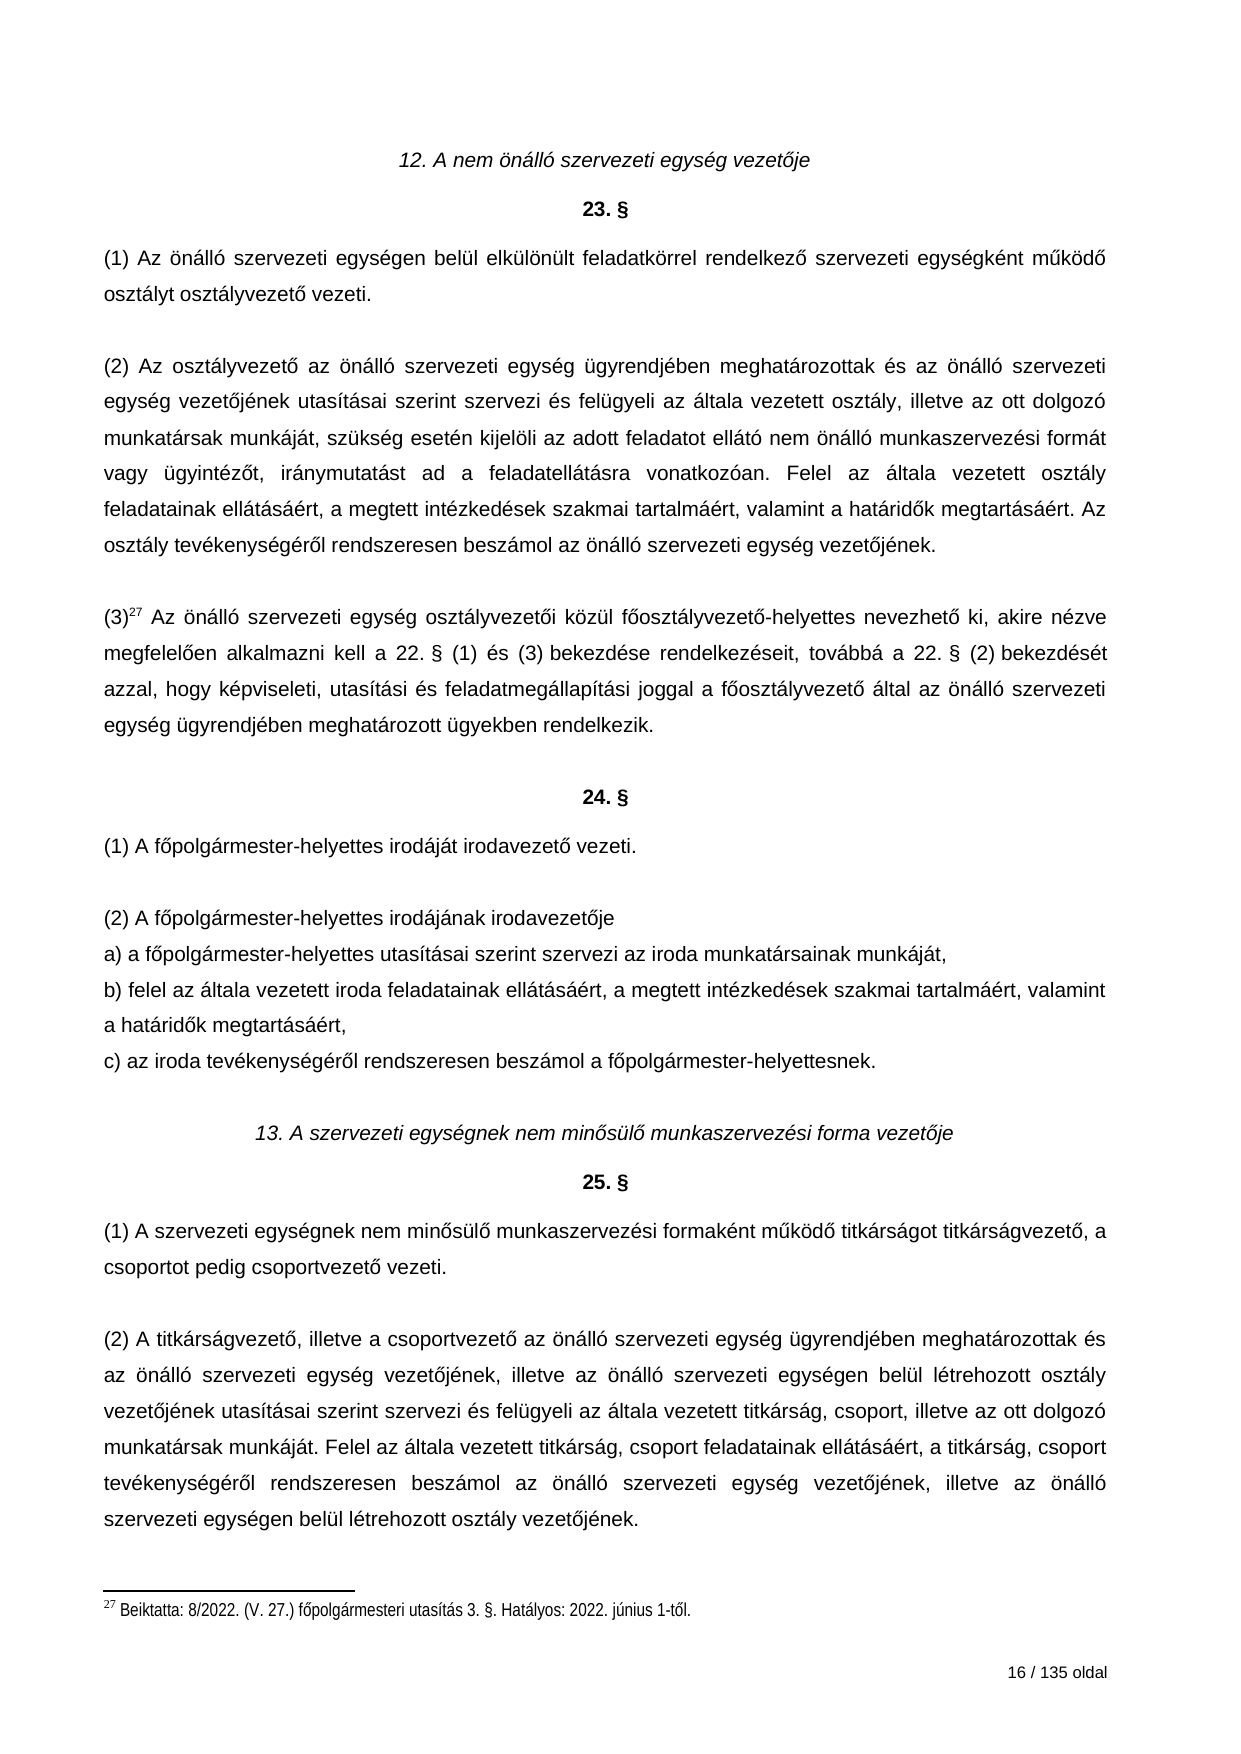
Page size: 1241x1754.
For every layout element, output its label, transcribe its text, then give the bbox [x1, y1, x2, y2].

text (2) Az osztályvezető az önálló szervezeti egység ügyrendjében meghatározottak és az önálló szervezeti egység vezetőjének utasításai szerint szervezi és felügyeli az általa vezetett osztály, illetve az ott dolgozó munkatársak munkáját, szükség esetén kijelöli az adott feladatot ellátó nem önálló munkaszervezési formát vagy ügyintézőt, iránymutatást ad a feladatellátásra vonatkozóan. Felel az általa vezetett osztály feladatainak ellátásáért, a megtett intézkedések szakmai tartalmáért, valamint a határidők megtartásáért. Az osztály tevékenységéről rendszeresen beszámol az önálló szervezeti egység vezetőjének. [103, 353, 1107, 557]
text (2) A főpolgármester-helyettes irodájának irodavezetője [103, 906, 1107, 929]
text 13. A szervezeti egységnek nem minősülő munkaszervezési forma vezetője [103, 1121, 1107, 1145]
text 24. § [103, 785, 1107, 809]
text c) az iroda tevékenységéről rendszeresen beszámol a főpolgármester-helyettesnek. [103, 1049, 1107, 1073]
text (2) A titkárságvezető, illetve a csoportvezető az önálló szervezeti egység ügyrendjében meghatározottak és az önálló szervezeti egység vezetőjének, illetve az önálló szervezeti egységen belül létrehozott osztály vezetőjének utasításai szerint szervezi és felügyeli az általa vezetett titkárság, csoport, illetve az ott dolgozó munkatársak munkáját. Felel az általa vezetett titkárság, csoport feladatainak ellátásáért, a titkárság, csoport tevékenységéről rendszeresen beszámol az önálló szervezeti egység vezetőjének, illetve az önálló szervezeti egységen belül létrehozott osztály vezetőjének. [103, 1327, 1107, 1531]
text (1) Az önálló szervezeti egységen belül elkülönült feladatkörrel rendelkező szervezeti egységként működő osztályt osztályvezető vezeti. [103, 246, 1107, 306]
text 23. § [103, 197, 1107, 221]
text 25. § [103, 1170, 1107, 1194]
text (1) A főpolgármester-helyettes irodáját irodavezető vezeti. [103, 834, 1107, 858]
text b) felel az általa vezetett iroda feladatainak ellátásáért, a megtett intézkedések szakmai tartalmáért, valamint a határidők megtartásáért, [103, 977, 1107, 1037]
text (1) A szervezeti egységnek nem minősülő munkaszervezési formaként működő titkárságot titkárságvezető, a csoportot pedig csoportvezető vezeti. [103, 1219, 1107, 1279]
text a) a főpolgármester-helyettes utasításai szerint szervezi az iroda munkatársainak munkáját, [103, 941, 1107, 965]
text (3) Az önálló szervezeti egység osztályvezetői közül főosztályvezető-helyettes nevezhető ki, akire nézve megfelelően alkalmazni kell a 22. § (1) és (3) bekezdése rendelkezéseit, továbbá a 22. § (2) bekezdését azzal, hogy képviseleti, utasítási és feladatmegállapítási joggal a főosztályvezető által az önálló szervezeti egység ügyrendjében meghatározott ügyekben rendelkezik. [103, 605, 1107, 737]
text 12. A nem önálló szervezeti egység vezetője [103, 148, 1107, 172]
